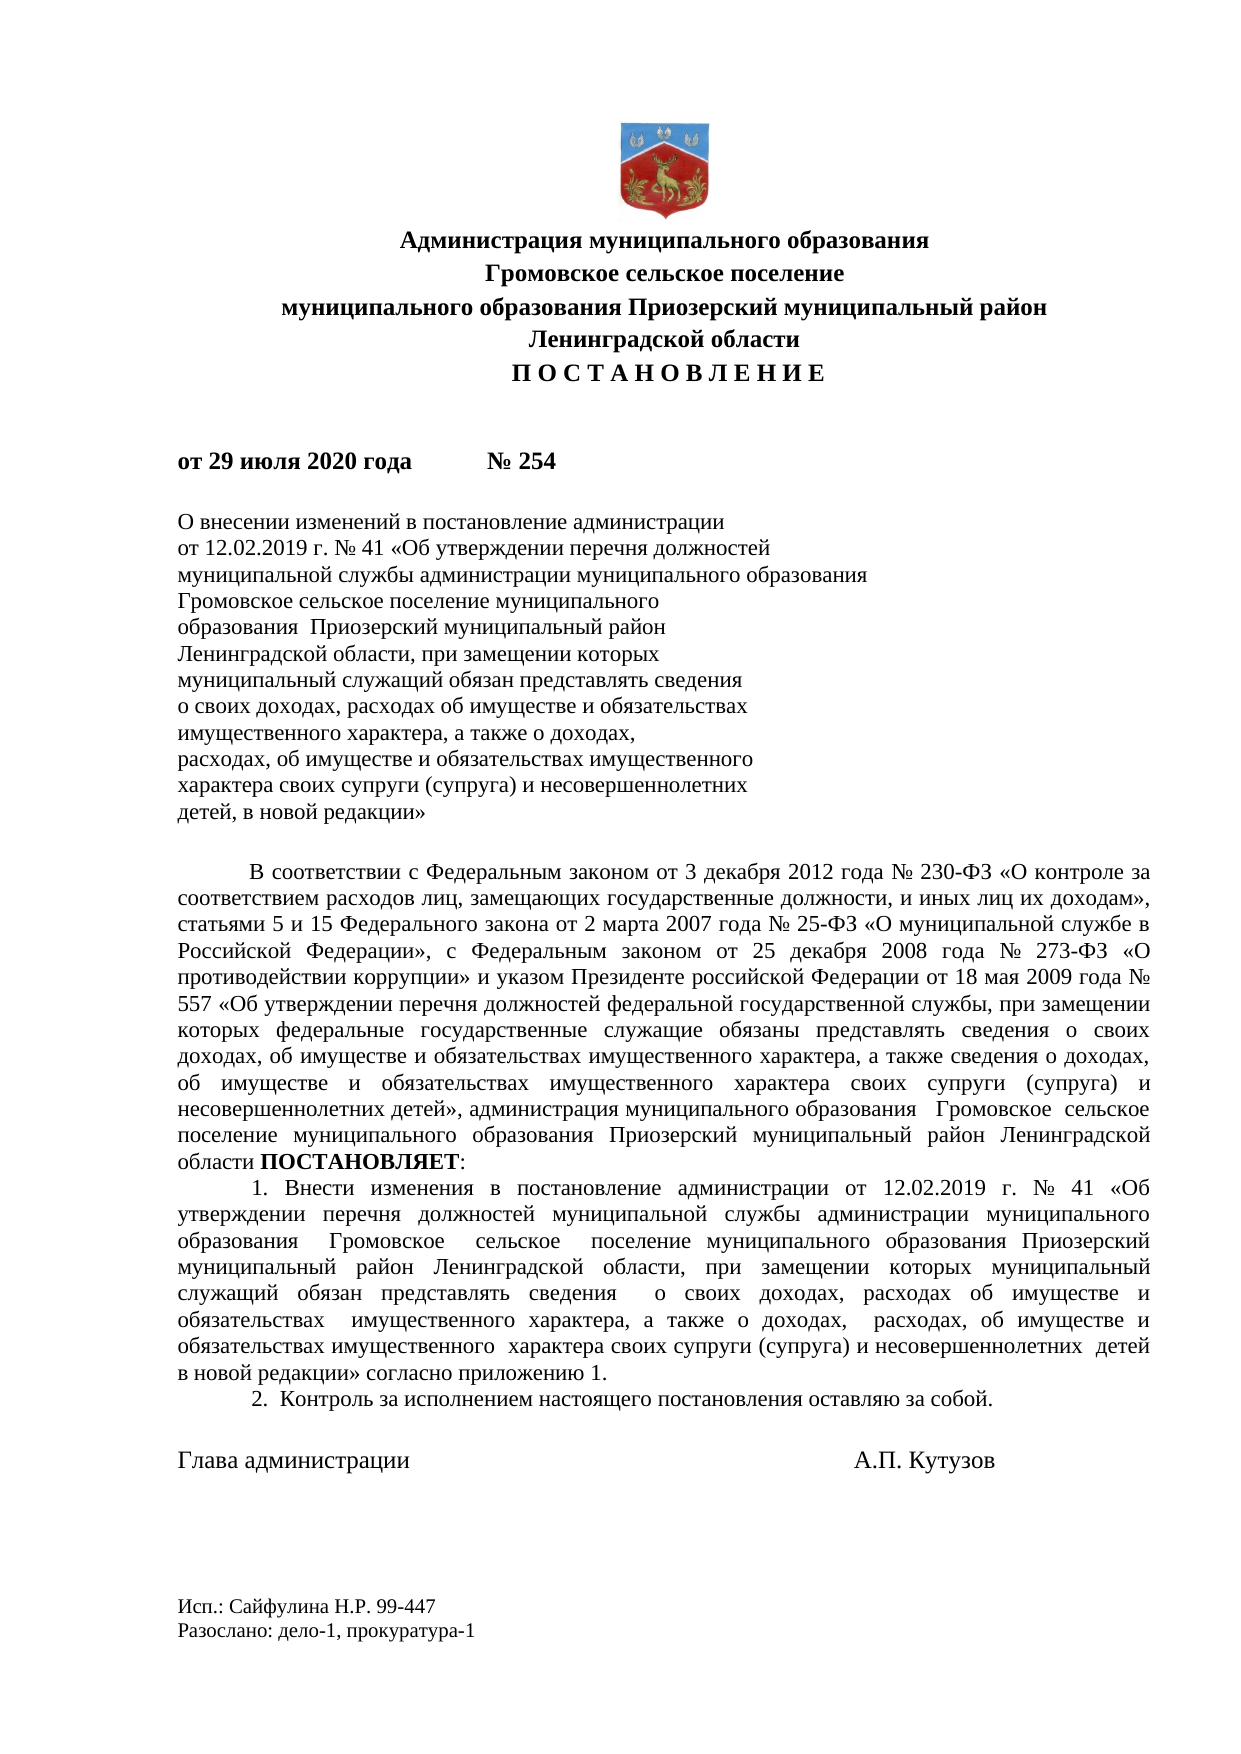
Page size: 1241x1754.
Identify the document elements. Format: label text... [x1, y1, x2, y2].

text от 29 июля 2020 года № 254 [177, 446, 1152, 474]
text Исп.: Сайфулина Н.Р. 99-447 [177, 1594, 1152, 1618]
text Глава администрации А.П. Кутузов [177, 1445, 1152, 1473]
text расходах, об имуществе и обязательствах имущественного [177, 745, 1152, 772]
text П О С Т А Н О В Л Е Н И Е [177, 358, 1152, 386]
text Администрация муниципального образования [177, 226, 1152, 254]
text от 12.02.2019 г. № 41 «Об утверждении перечня должностей [177, 534, 1152, 561]
text муниципальный служащий обязан представлять сведения [177, 666, 1152, 692]
text Ленинградской области, при замещении которых [177, 640, 1152, 666]
text детей, в новой редакции» [177, 798, 1152, 824]
text имущественного характера, а также о доходах, [177, 719, 1152, 745]
text муниципальной службы администрации муниципального образования [177, 561, 1152, 587]
picture [618, 118, 711, 222]
text Разослано: дело-1, прокуратура-1 [177, 1618, 1152, 1642]
text В соответствии с Федеральным законом от 3 декабря 2012 года № 230-ФЗ «О контроле за соответствием расходов лиц, замещающих государственные должности, и иных лиц их доходам», статьями 5 и 15 Федерального закона от 2 марта 2007 года № 25-ФЗ «О муниципальной службе в Российской Федерации», с Федеральным законом от 25 декабря 2008 года № 273-ФЗ «О противодействии коррупции» и указом Президенте российской Федерации от 18 мая 2009 года № 557 «Об утверждении перечня должностей федеральной государственной службы, при замещении которых федеральные государственные служащие обязаны представлять сведения о своих доходах, об имуществе и обязательствах имущественного характера, а также сведения о доходах, об имуществе и обязательствах имущественного характера своих супруги (супруга) и несовершеннолетних детей», администрация муниципального образования Громовское сельское поселение муниципального образования Приозерский муниципальный район Ленинградской области ПОСТАНОВЛЯЕТ: [177, 858, 1152, 1174]
text Громовское сельское поселение [177, 258, 1152, 287]
text характера своих супруги (супруга) и несовершеннолетних [177, 772, 1152, 798]
text муниципального образования Приозерский муниципальный район [177, 292, 1152, 320]
text о своих доходах, расходах об имуществе и обязательствах [177, 692, 1152, 719]
text образования Приозерский муниципальный район [177, 613, 1152, 640]
text 1. Внести изменения в постановление администрации от 12.02.2019 г. № 41 «Об утверждении перечня должностей муниципальной службы администрации муниципального образования Громовское сельское поселение муниципального образования Приозерский муниципальный район Ленинградской области, при замещении которых муниципальный служащий обязан представлять сведения о своих доходах, расходах об имуществе и обязательствах имущественного характера, а также о доходах, расходах, об имуществе и обязательствах имущественного характера своих супруги (супруга) и несовершеннолетних детей в новой редакции» согласно приложению 1. [177, 1174, 1152, 1385]
text О внесении изменений в постановление администрации [177, 508, 1152, 534]
text Громовское сельское поселение муниципального [177, 587, 1152, 613]
text Ленинградской области [177, 324, 1152, 353]
text 2. Контроль за исполнением настоящего постановления оставляю за собой. [177, 1385, 1152, 1411]
